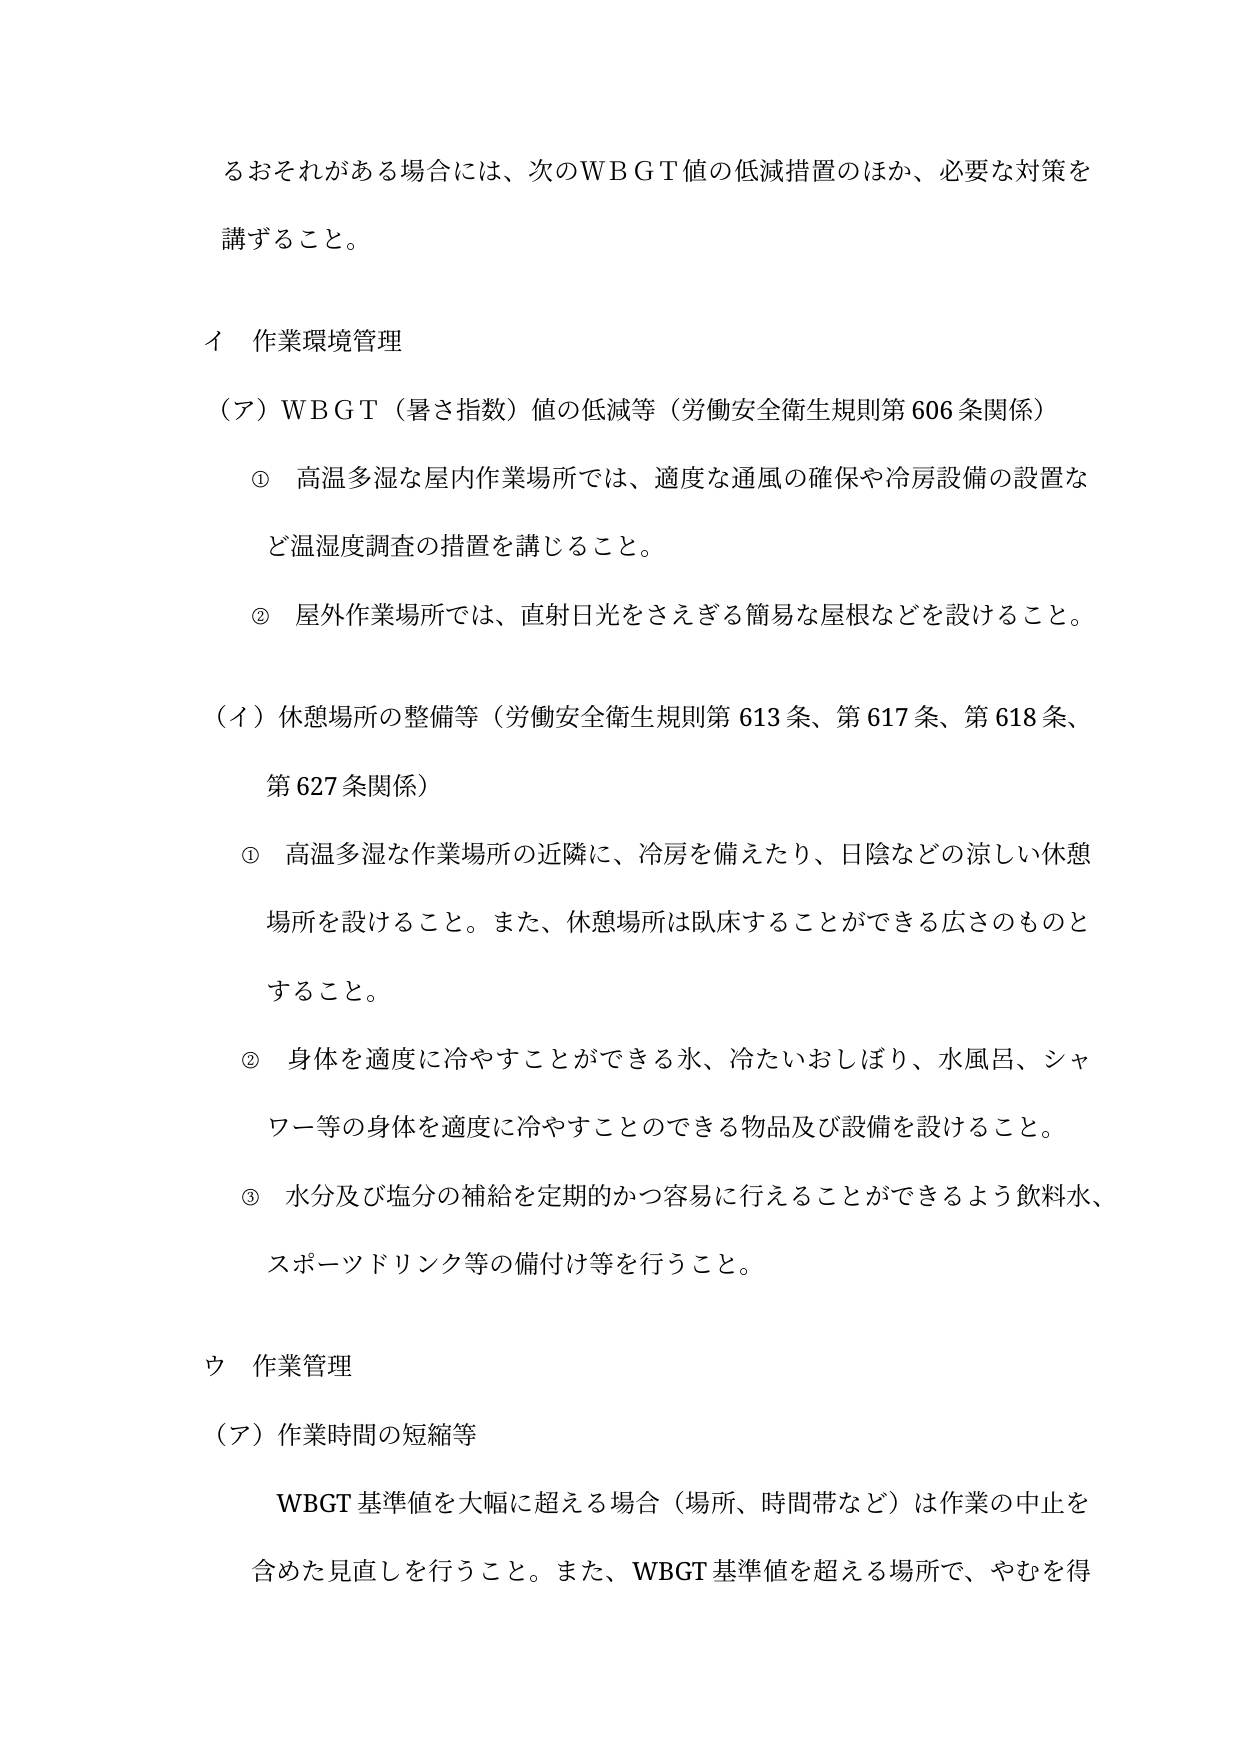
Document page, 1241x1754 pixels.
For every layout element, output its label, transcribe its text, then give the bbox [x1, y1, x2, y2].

text （ア）作業時間の短縮等 [177, 1399, 1092, 1467]
text イ 作業環境管理 [177, 306, 1092, 374]
text ③ 水分及び塩分の補給を定期的かつ容易に行えることができるよう飲料水、スポーツドリンク等の備付け等を行うこと。 [241, 1160, 1092, 1297]
text ② 屋外作業場所では、直射日光をさえぎる簡易な屋根などを設けること。 [251, 579, 1092, 647]
text （イ）休憩場所の整備等（労働安全衛生規則第613条、第617条、第618条、第627条関係） [177, 682, 1092, 818]
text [221, 135, 1092, 272]
text ② 身体を適度に冷やすことができる氷、冷たいおしぼり、水風呂、シャワー等の身体を適度に冷やすことのできる物品及び設備を設けること。 [241, 1023, 1092, 1160]
text ① 高温多湿な屋内作業場所では、適度な通風の確保や冷房設備の設置など温湿度調査の措置を講じること。 [251, 442, 1092, 579]
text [251, 1467, 1092, 1604]
text （ア）ＷＢＧＴ（暑さ指数）値の低減等（労働安全衛生規則第606条関係） [181, 374, 1092, 442]
text ① 高温多湿な作業場所の近隣に、冷房を備えたり、日陰などの涼しい休憩場所を設けること。また、休憩場所は臥床することができる広さのものとすること。 [241, 818, 1092, 1023]
text ウ 作業管理 [177, 1331, 1092, 1399]
